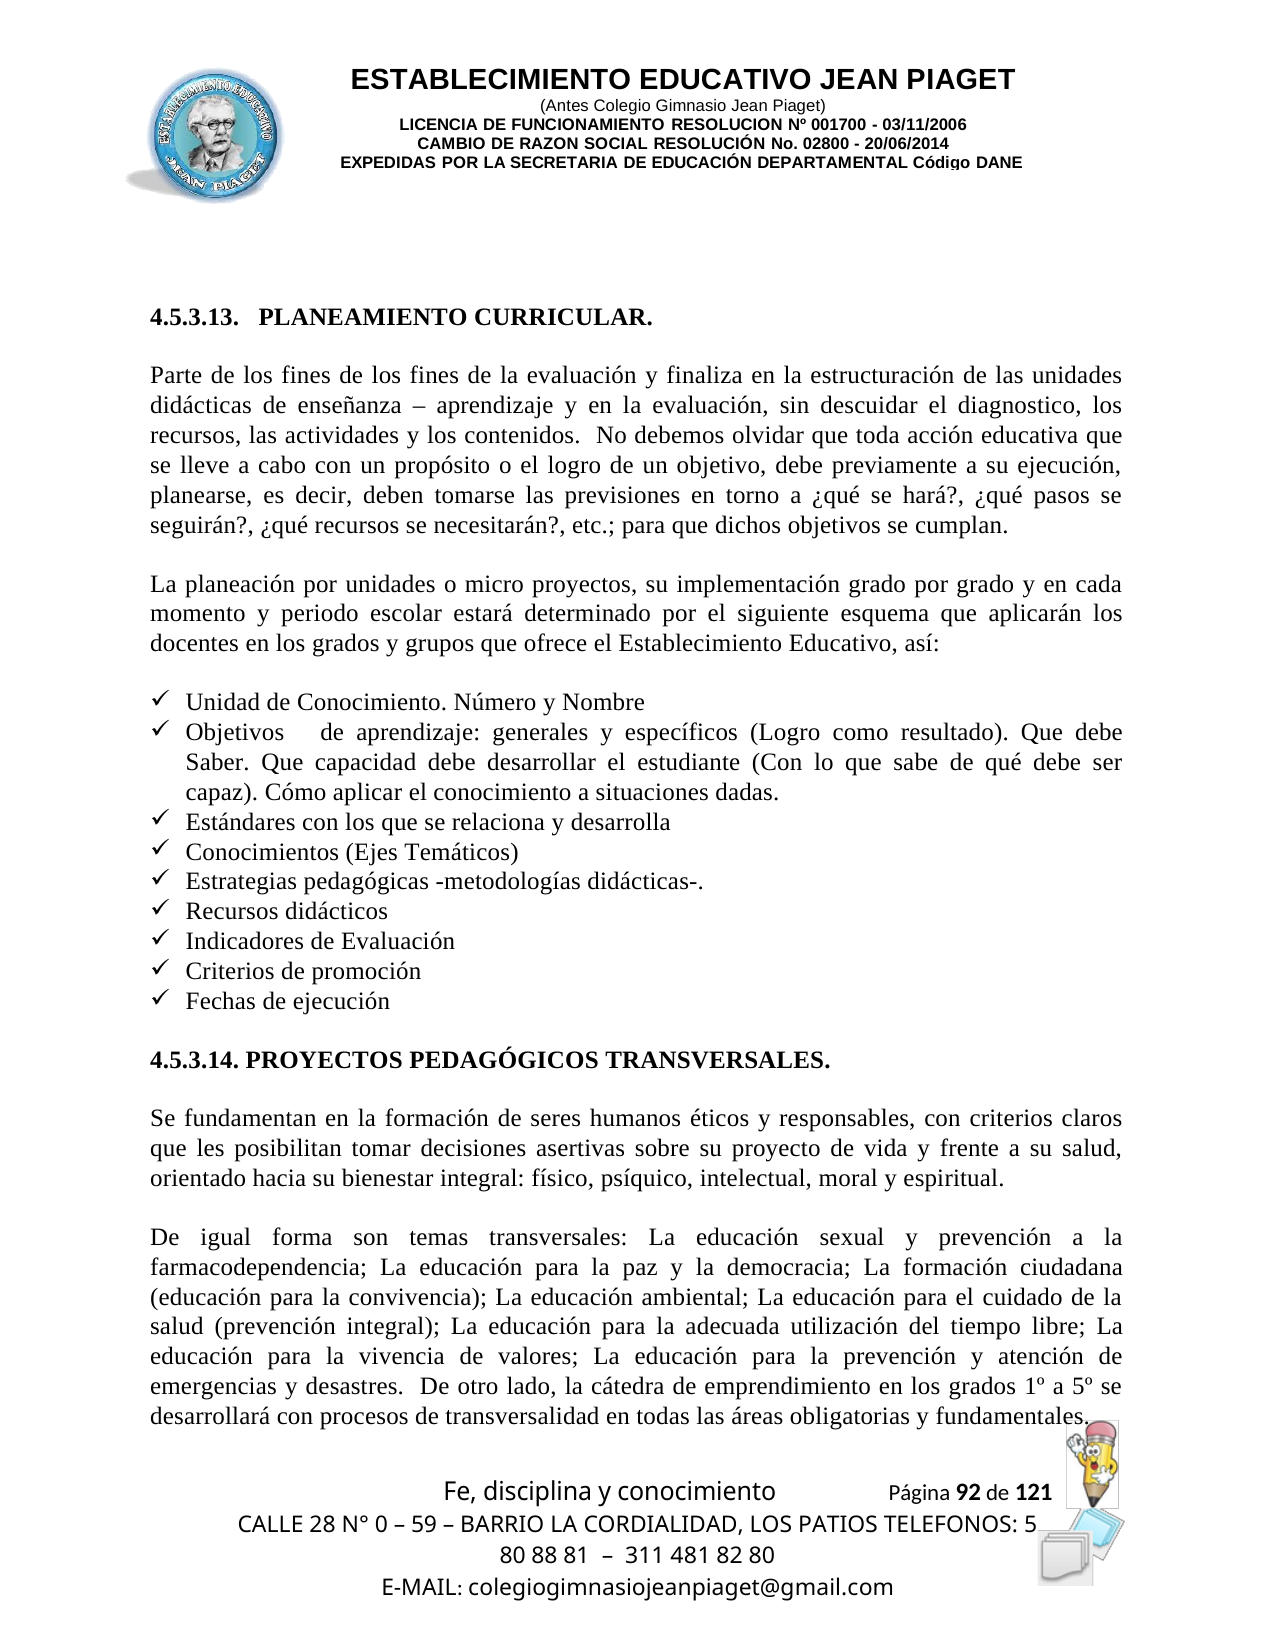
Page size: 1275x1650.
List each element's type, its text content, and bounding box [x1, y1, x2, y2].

list Indicadores de Evaluación [150, 925, 1125, 955]
list Recursos didácticos [150, 895, 1125, 925]
text 4.5.3.13. PLANEAMIENTO CURRICULAR. [150, 301, 1125, 331]
text Se fundamentan en la formación de seres humanos éticos y responsables, con criterios claros que les posibilitan tomar decisiones asertivas sobre su proyecto de vida y frente a su salud, orientado hacia su bienestar integral: físico, psíquico, intelectual, moral y espiritual. [150, 1102, 1125, 1192]
list Conocimientos (Ejes Temáticos) [150, 835, 1125, 865]
list Estrategias pedagógicas -metodologías didácticas-. [150, 865, 1125, 895]
list Objetivos de aprendizaje: generales y específicos (Logro como resultado). Que debe Saber. Que capacidad debe desarrollar el estudiante (Con lo que sabe de qué debe ser capaz). Cómo aplicar el conocimiento a situaciones dadas. [150, 716, 1125, 806]
text Parte de los fines de los fines de la evaluación y finaliza en la estructuración de las unidades didácticas de enseñanza – aprendizaje y en la evaluación, sin descuidar el diagnostico, los recursos, las actividades y los contenidos. No debemos olvidar que toda acción educativa que se lleve a cabo con un propósito o el logro de un objetivo, debe previamente a su ejecución, planearse, es decir, deben tomarse las previsiones en torno a ¿qué se hará?, ¿qué pasos se seguirán?, ¿qué recursos se necesitarán?, etc.; para que dichos objetivos se cumplan. [150, 359, 1125, 539]
picture [1037, 1430, 1125, 1586]
list Criterios de promoción [150, 955, 1125, 985]
text La planeación por unidades o micro proyectos, su implementación grado por grado y en cada momento y periodo escolar estará determinado por el siguiente esquema que aplicarán los docentes en los grados y grupos que ofrece el Establecimiento Educativo, así: [150, 567, 1125, 657]
text De igual forma son temas transversales: La educación sexual y prevención a la farmacodependencia; La educación para la paz y la democracia; La formación ciudadana (educación para la convivencia); La educación ambiental; La educación para el cuidado de la salud (prevención integral); La educación para la adecuada utilización del tiempo libre; La educación para la vivencia de valores; La educación para la prevención y atención de emergencias y desastres. De otro lado, la cátedra de emprendimiento en los grados 1º a 5º se desarrollará con procesos de transversalidad en todas las áreas obligatorias y fundamentales. [150, 1221, 1125, 1430]
list Estándares con los que se relaciona y desarrolla [150, 806, 1125, 835]
list Fechas de ejecución [150, 985, 1125, 1015]
list Unidad de Conocimiento. Número y Nombre [150, 686, 1125, 716]
picture [125, 65, 286, 204]
text 4.5.3.14. PROYECTOS PEDAGÓGICOS TRANSVERSALES. [150, 1043, 1125, 1073]
